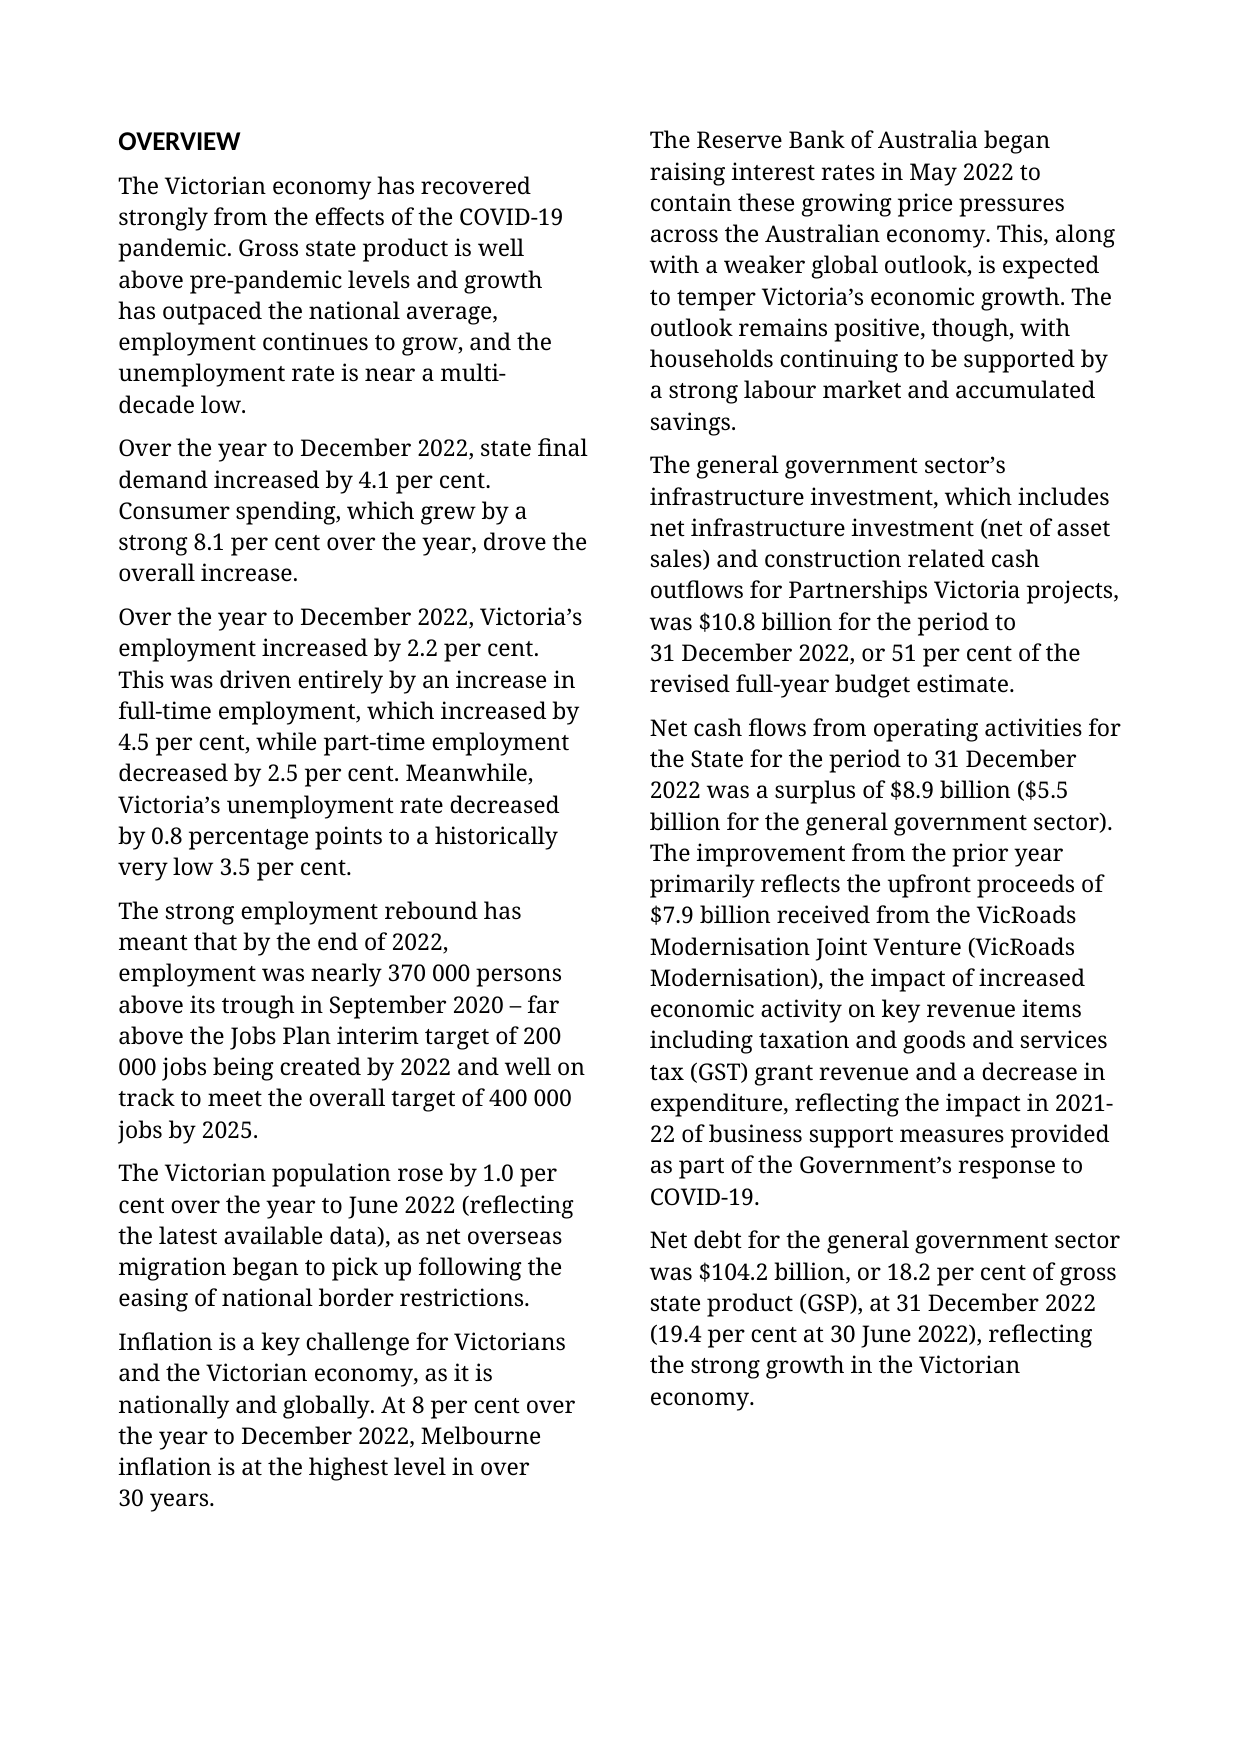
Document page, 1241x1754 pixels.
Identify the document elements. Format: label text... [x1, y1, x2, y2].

text The general government sector’s infrastructure investment, which includes net infrastructure investment (net of asset sales) and construction related cash outflows for Partnerships Victoria projects, was $10.8 billion for the period to 31 December 2022, or 51 per cent of the revised full-year budget estimate. [649, 449, 1122, 699]
text Inflation is a key challenge for Victorians and the Victorian economy, as it is nationally and globally. At 8 per cent over the year to December 2022, Melbourne inflation is at the highest level in over 30 years. [118, 1326, 591, 1513]
text Over the year to December 2022, state final demand increased by 4.1 per cent. Consumer spending, which grew by a strong 8.1 per cent over the year, drove the overall increase. [118, 432, 591, 588]
subtitle Overview [118, 124, 591, 157]
text Over the year to December 2022, Victoria’s employment increased by 2.2 per cent. This was driven entirely by an increase in full-time employment, which increased by 4.5 per cent, while part-time employment decreased by 2.5 per cent. Meanwhile, Victoria’s unemployment rate decreased by 0.8 percentage points to a historically very low 3.5 per cent. [118, 601, 591, 882]
text The Victorian economy has recovered strongly from the effects of the COVID-19 pandemic. Gross state product is well above pre-pandemic levels and growth has outpaced the national average, employment continues to grow, and the unemployment rate is near a multi-decade low. [118, 170, 573, 420]
text The strong employment rebound has meant that by the end of 2022, employment was nearly 370 000 persons above its trough in September 2020 – far above the Jobs Plan interim target of 200 000 jobs being created by 2022 and well on track to meet the overall target of 400 000 jobs by 2025. [118, 895, 591, 1145]
text Net cash flows from operating activities for the State for the period to 31 December 2022 was a surplus of $8.9 billion ($5.5 billion for the general government sector). The improvement from the prior year primarily reflects the upfront proceeds of $7.9 billion received from the VicRoads Modernisation Joint Venture (VicRoads Modernisation), the impact of increased economic activity on key revenue items including taxation and goods and services tax (GST) grant revenue and a decrease in expenditure, reflecting the impact in 2021-22 of business support measures provided as part of the Government’s response to COVID-19. [649, 712, 1122, 1212]
text The Victorian population rose by 1.0 per cent over the year to June 2022 (reflecting the latest available data), as net overseas migration began to pick up following the easing of national border restrictions. [118, 1157, 591, 1313]
text The Reserve Bank of Australia began raising interest rates in May 2022 to contain these growing price pressures across the Australian economy. This, along with a weaker global outlook, is expected to temper Victoria’s economic growth. The outlook remains positive, though, with households continuing to be supported by a strong labour market and accumulated savings. [649, 124, 1122, 437]
text Net debt for the general government sector was $104.2 billion, or 18.2 per cent of gross state product (GSP), at 31 December 2022 (19.4 per cent at 30 June 2022), reflecting the strong growth in the Victorian economy. [649, 1224, 1122, 1412]
